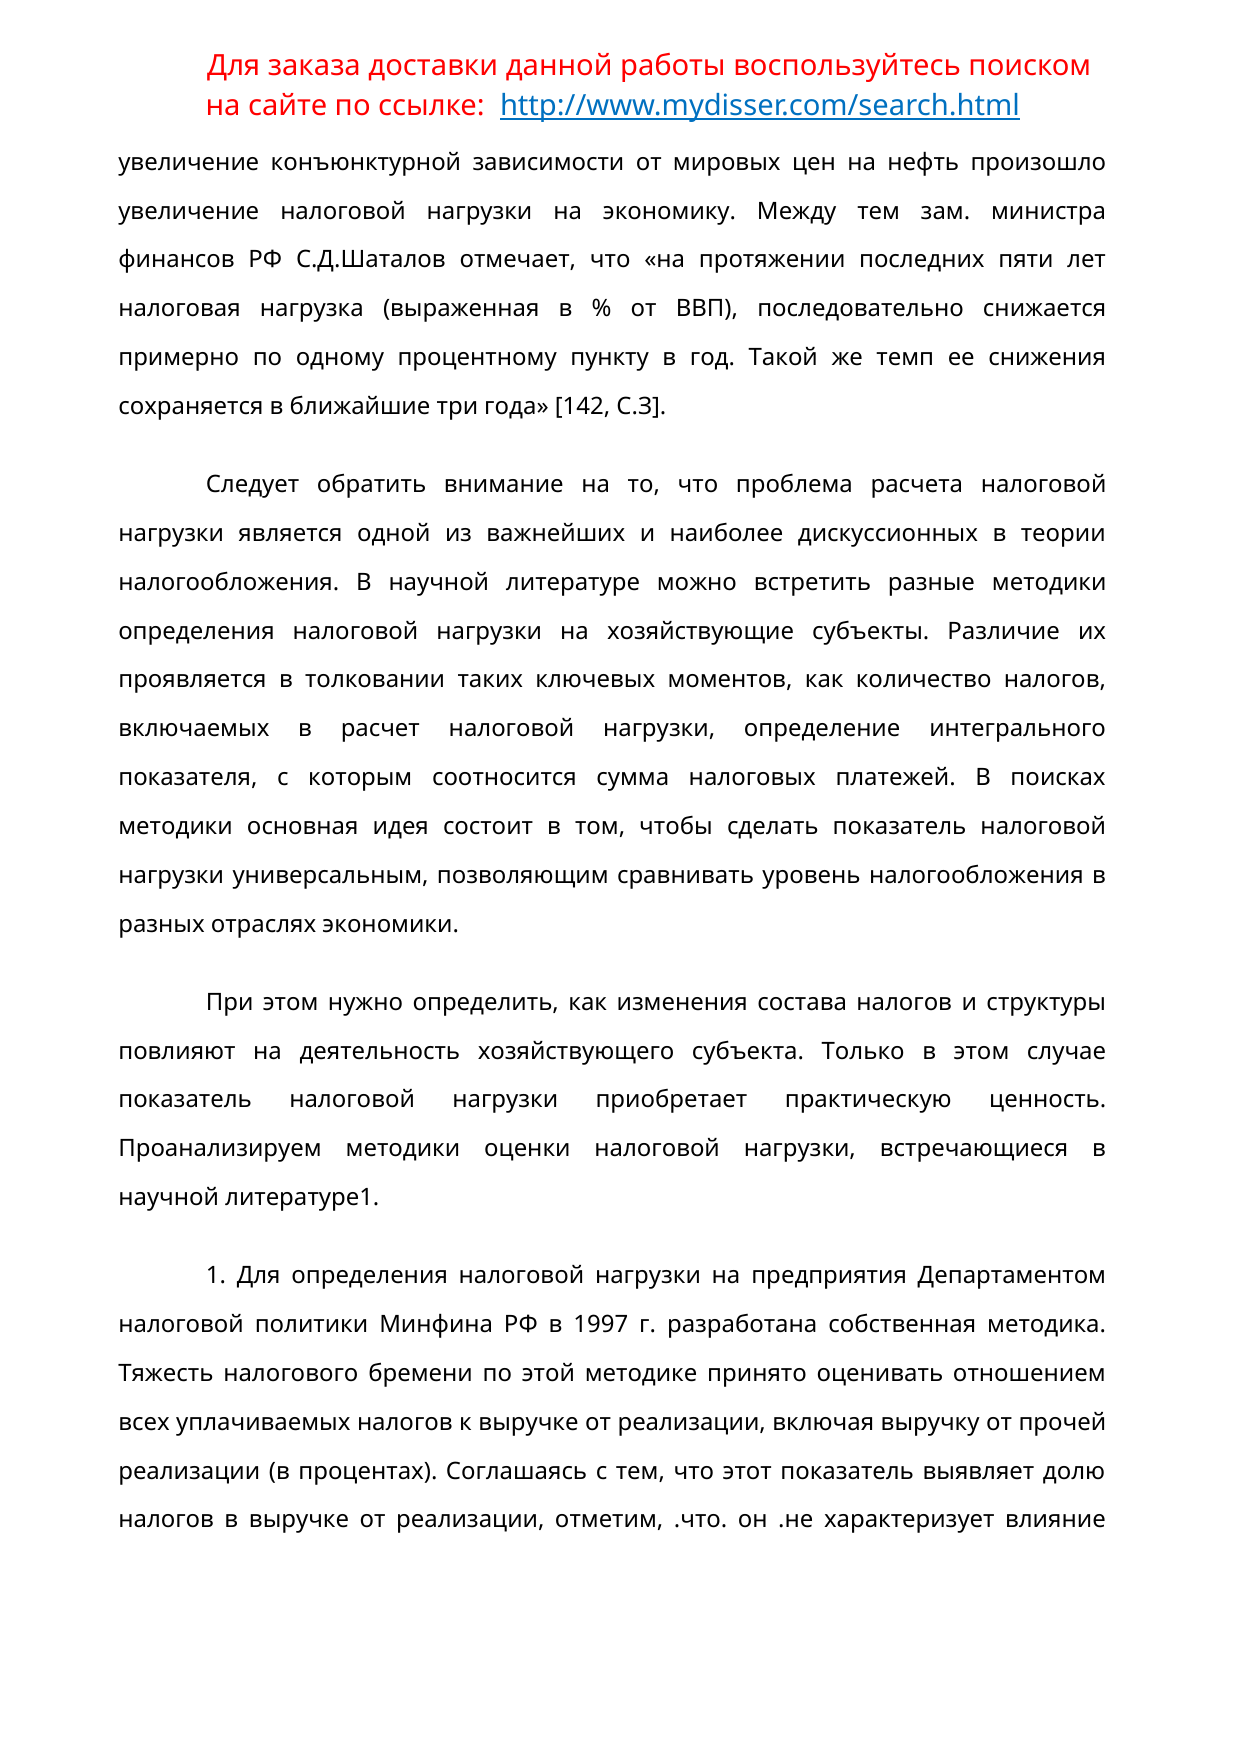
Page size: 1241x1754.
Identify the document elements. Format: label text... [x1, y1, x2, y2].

text Следует обратить внимание на то, что проблема расчета налоговой нагрузки является одной из важнейших и наиболее дискуссионных в теории налогообложения. В научной литературе можно встретить разные методики определения налоговой нагрузки на хозяйствующие субъекты. Различие их проявляется в толковании таких ключевых моментов, как количество налогов, включаемых в расчет налоговой нагрузки, определение интегрального показателя, с которым соотносится сумма налоговых платежей. В поисках методики основная идея состоит в том, чтобы сделать показатель налоговой нагрузки универсальным, позволяющим сравнивать уровень налогообложения в разных отраслях экономики. [118, 467, 1107, 939]
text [118, 1258, 1107, 1535]
text При этом нужно определить, как изменения состава налогов и структуры повлияют на деятельность хозяйствующего субъекта. Только в этом случае показатель налоговой нагрузки приобретает практическую ценность. Проанализируем методики оценки налоговой нагрузки, встречающиеся в научной литературе1. [118, 984, 1107, 1213]
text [118, 144, 1107, 421]
